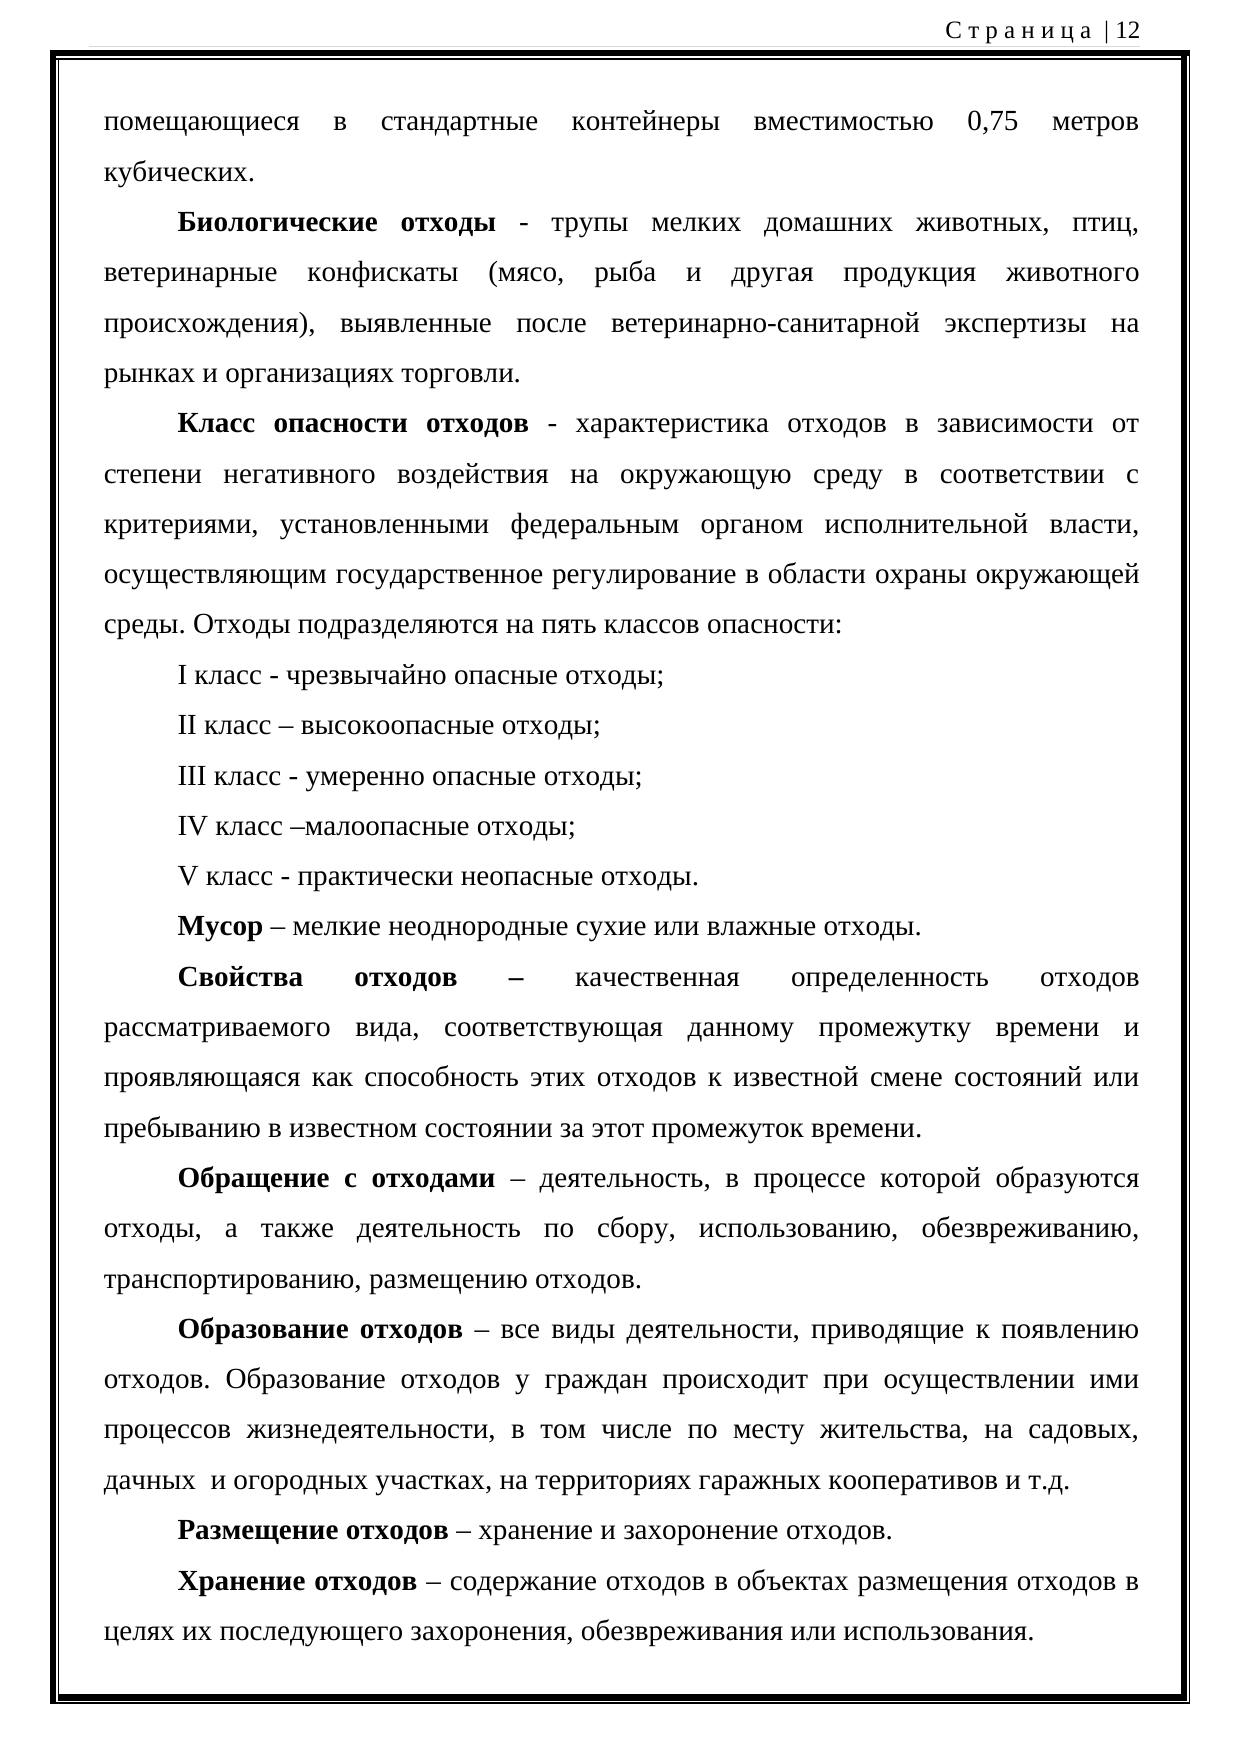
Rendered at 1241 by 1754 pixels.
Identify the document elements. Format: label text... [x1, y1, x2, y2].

text Класс опасности отходов - характеристика отходов в зависимости от степени негативного воздействия на окружающую среду в соответствии с критериями, установленными федеральным органом исполнительной власти, осуществляющим государственное регулирование в области охраны окружающей среды. Отходы подразделяются на пять классов опасности: [103, 405, 1140, 640]
text Хранение отходов – содержание отходов в объектах размещения отходов в целях их последующего захоронения, обезвреживания или использования. [103, 1563, 1140, 1646]
text Обращение с отходами – деятельность, в процессе которой образуются отходы, а также деятельность по сбору, использованию, обезвреживанию, транспортированию, размещению отходов. [103, 1160, 1140, 1294]
text III класс - умеренно опасные отходы; [103, 758, 1140, 791]
text Биологические отходы - трупы мелких домашних животных, птиц, ветеринарные конфискаты (мясо, рыба и другая продукция животного происхождения), выявленные после ветеринарно-санитарной экспертизы на рынках и организациях торговли. [103, 204, 1140, 389]
text IV класс –малоопасные отходы; [103, 808, 1140, 841]
text Образование отходов – все виды деятельности, приводящие к появлению отходов. Образование отходов у граждан происходит при осуществлении ими процессов жизнедеятельности, в том числе по месту жительства, на садовых, дачных и огородных участках, на территориях гаражных кооперативов и т.д. [103, 1311, 1140, 1496]
text Свойства отходов – качественная определенность отходов рассматриваемого вида, соответствующая данному промежутку времени и проявляющаяся как способность этих отходов к известной смене состояний или пребыванию в известном состоянии за этот промежуток времени. [103, 959, 1140, 1143]
text II класс – высокоопасные отходы; [103, 707, 1140, 741]
text I класс - чрезвычайно опасные отходы; [103, 657, 1140, 691]
text Размещение отходов – хранение и захоронение отходов. [103, 1512, 1140, 1546]
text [103, 103, 1140, 187]
text Мусор – мелкие неоднородные сухие или влажные отходы. [103, 908, 1140, 942]
text V класс - практически неопасные отходы. [103, 858, 1140, 892]
